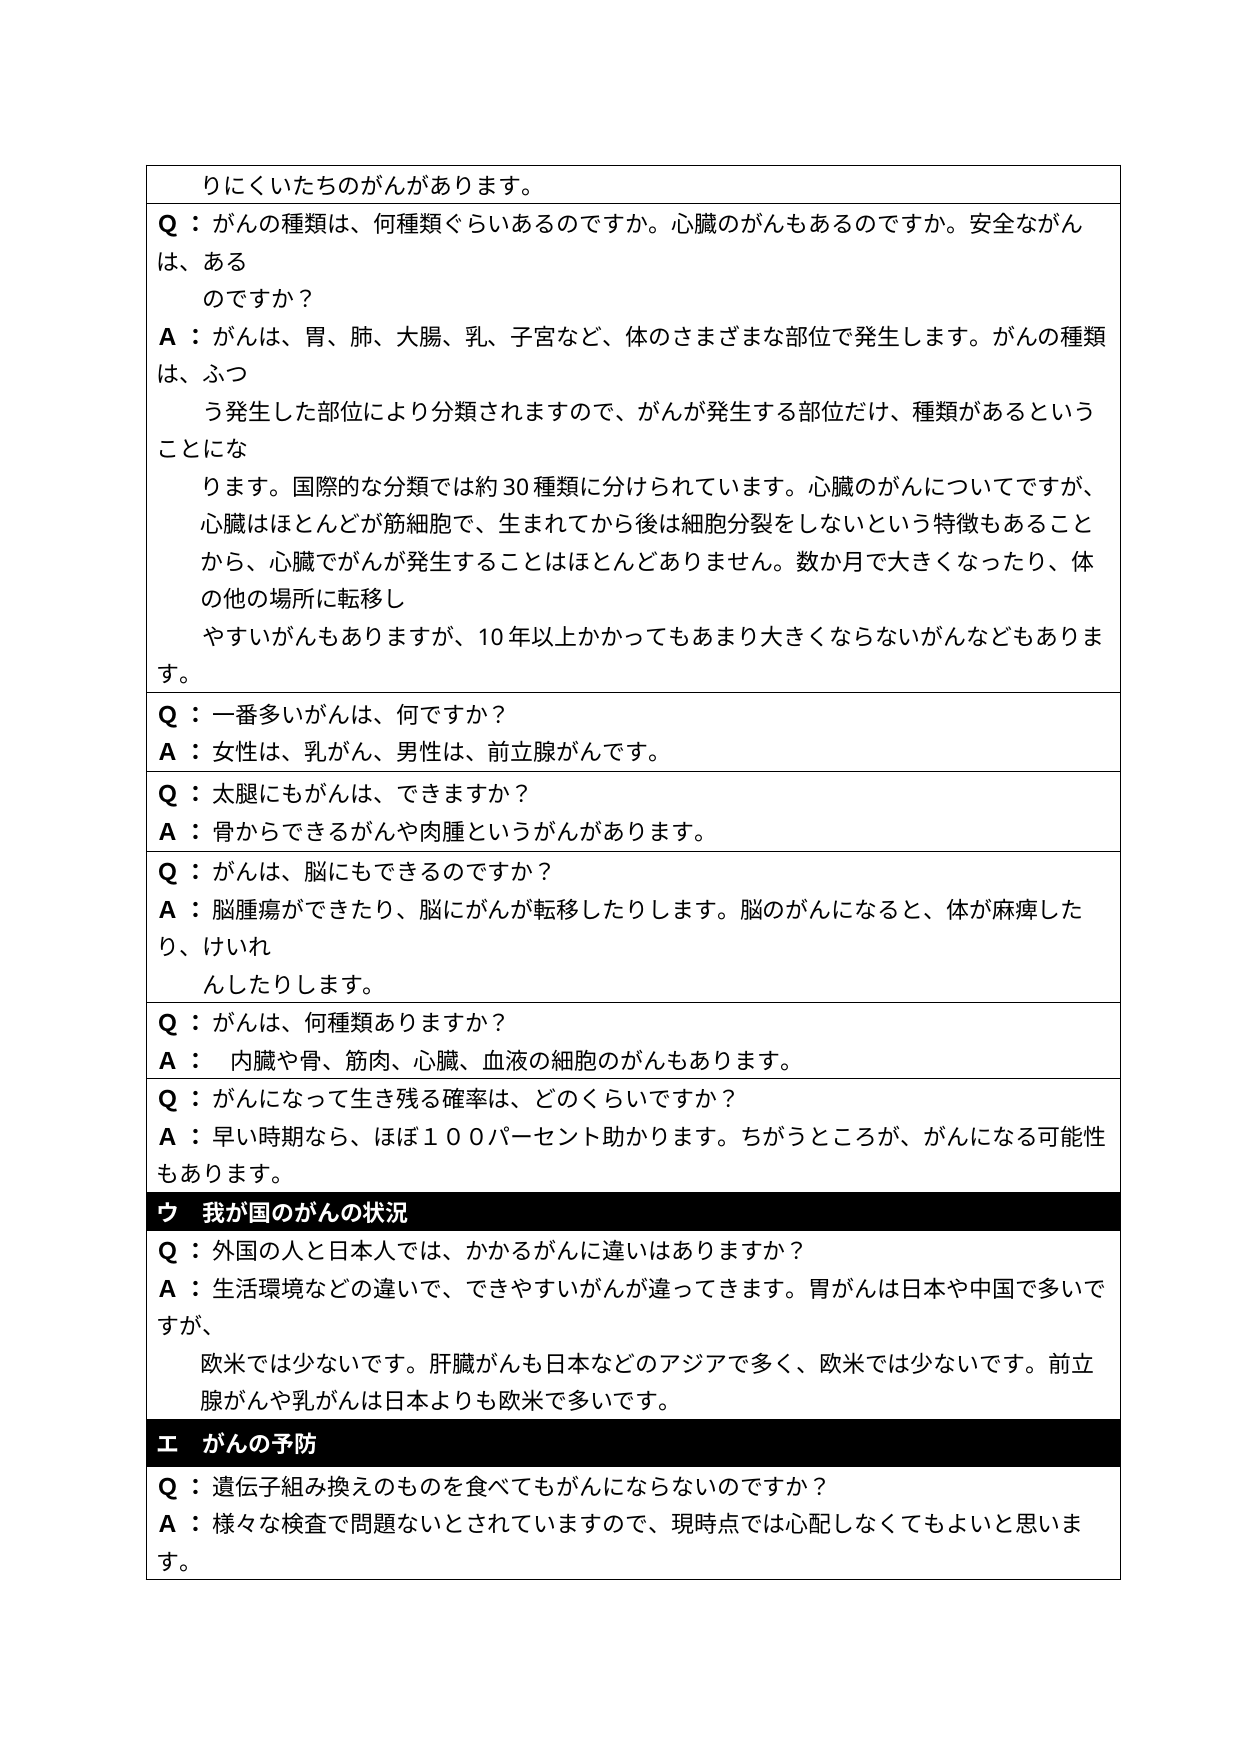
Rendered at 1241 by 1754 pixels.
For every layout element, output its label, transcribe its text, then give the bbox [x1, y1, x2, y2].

table_cell Ｑ ： 一番多いがんは、何ですか？ Ａ ： 女性は、乳がん、男性は、前立腺がんです。 [147, 693, 1120, 771]
table_cell エ がんの予防 [147, 1420, 1120, 1466]
table_cell ウ 我が国のがんの状況 [147, 1193, 1120, 1230]
table_cell Ｑ ： がんは、脳にもできるのですか？ Ａ ： 脳腫瘍ができたり、脳にがんが転移したりします。脳のがんになると、体が麻痺したり、けいれ んしたりします。 [147, 852, 1120, 1002]
table_cell Ｑ ： 外国の人と日本人では、かかるがんに違いはありますか？ Ａ ： 生活環境などの違いで、できやすいがんが違ってきます。胃がんは日本や中国で多いですが、 欧米では少ないです。肝臓がんも日本などのアジアで多く、欧米では少ないです。前立腺がんや乳がんは日本よりも欧米で多いです。 [147, 1231, 1120, 1419]
table_cell Ｑ ： がんになって生き残る確率は、どのくらいですか？ Ａ ： 早い時期なら、ほぼ１００パーセント助かります。ちがうところが、がんになる可能性もあります。 [147, 1079, 1120, 1192]
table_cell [147, 166, 1120, 203]
table_cell Ｑ ： 太腿にもがんは、できますか？ Ａ ： 骨からできるがんや肉腫というがんがあります。 [147, 772, 1120, 851]
table_cell Ｑ ： がんは、何種類ありますか？ Ａ ： 内臓や骨、筋肉、心臓、血液の細胞のがんもあります。 [147, 1003, 1120, 1078]
table_cell Ｑ ： 遺伝子組み換えのものを食べてもがんにならないのですか？ Ａ ： 様々な検査で問題ないとされていますので、現時点では心配しなくてもよいと思います。 [147, 1467, 1120, 1579]
table_cell Ｑ ： がんの種類は、何種類ぐらいあるのですか。心臓のがんもあるのですか。安全ながんは、ある のですか？ Ａ ： がんは、胃、肺、大腸、乳、子宮など、体のさまざまな部位で発生します。がんの種類は、ふつ う発生した部位により分類されますので、がんが発生する部位だけ、種類があるということにな ります。国際的な分類では約30種類に分けられています。心臓のがんについてですが、心臓はほとんどが筋細胞で、生まれてから後は細胞分裂をしないという特徴もあることから、心臓でがんが発生することはほとんどありません。数か月で大きくなったり、体の他の場所に転移し やすいがんもありますが、10年以上かかってもあまり大きくならないがんなどもあります。 [147, 204, 1120, 692]
